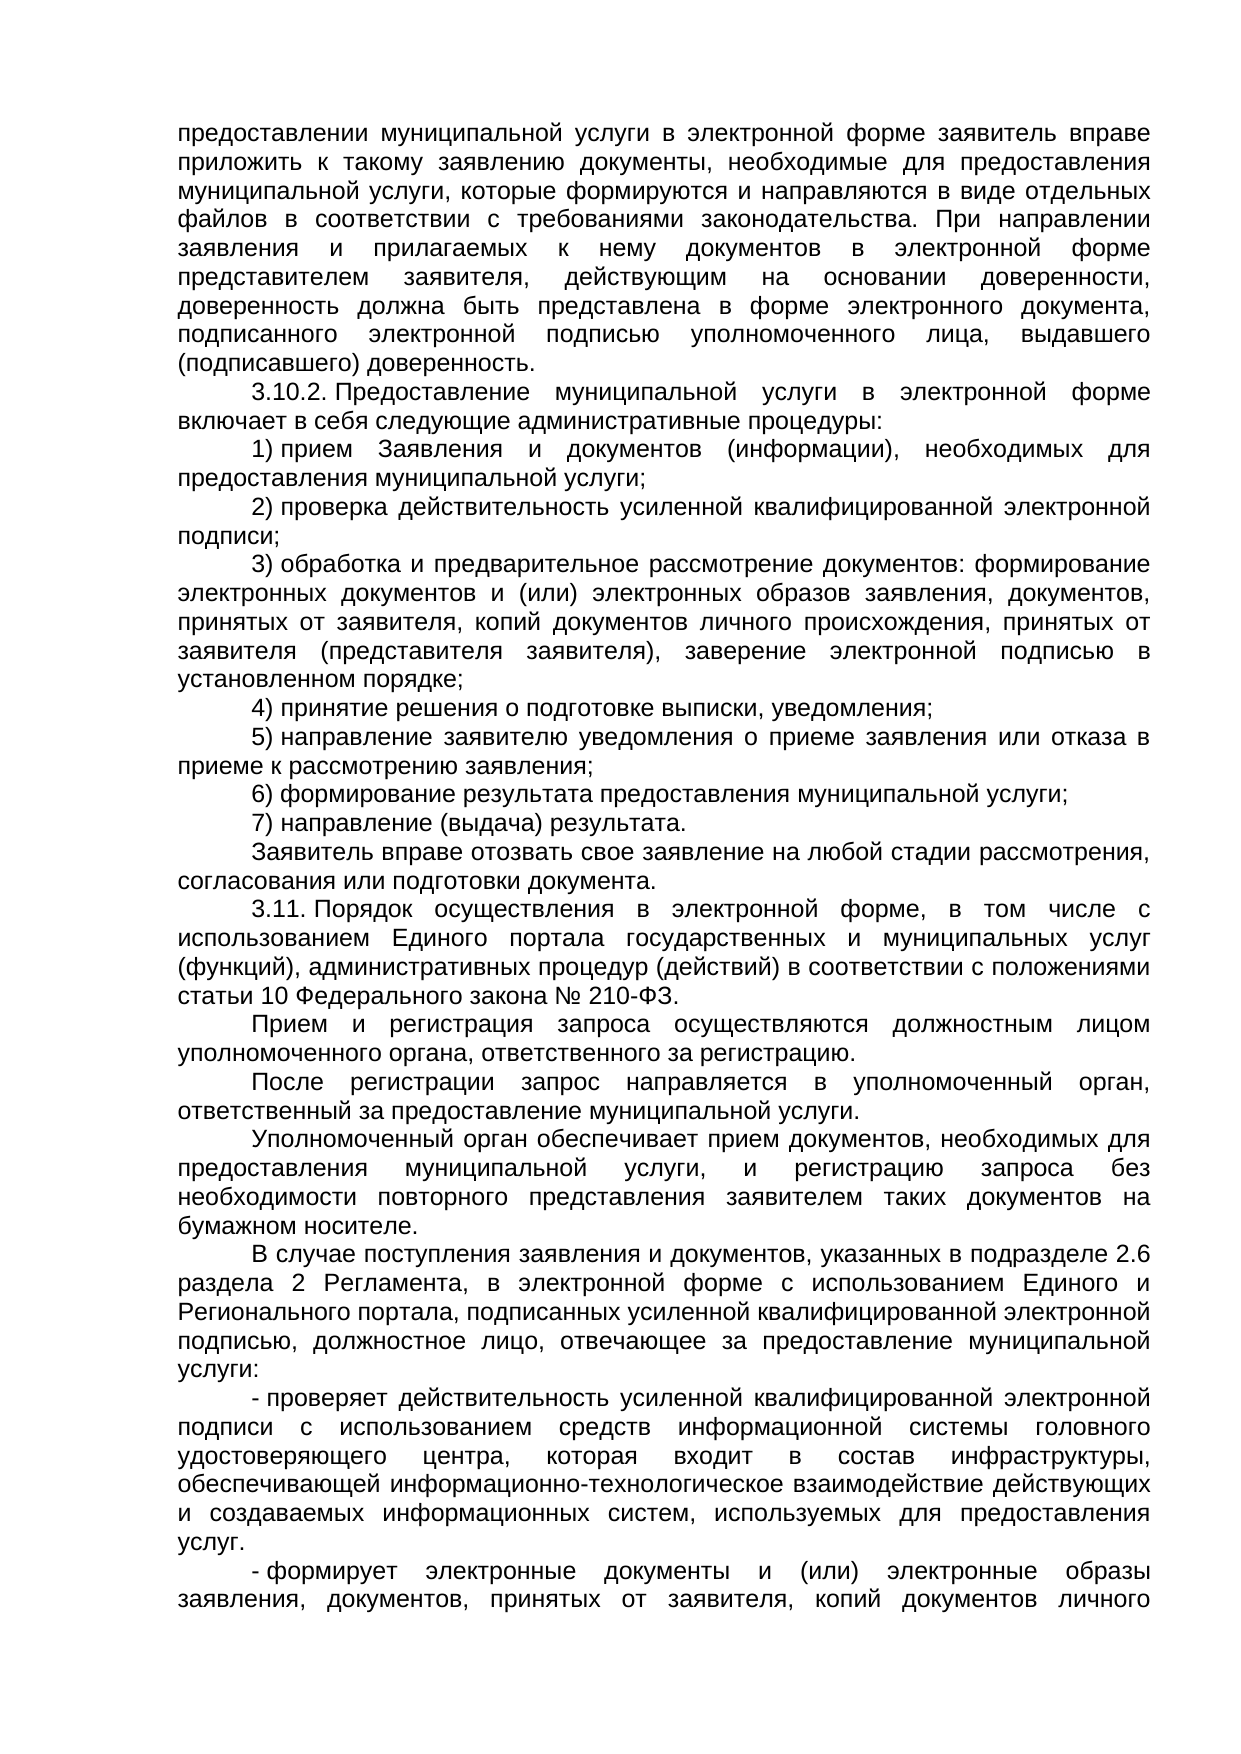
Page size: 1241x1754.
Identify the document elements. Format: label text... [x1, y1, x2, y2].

text Уполномоченный орган обеспечивает прием документов, необходимых для предоставления муниципальной услуги, и регистрацию запроса без необходимости повторного представления заявителем таких документов на бумажном носителе. [177, 1124, 1152, 1239]
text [177, 118, 1152, 377]
text 5) направление заявителю уведомления о приеме заявления или отказа в приеме к рассмотрению заявления; [177, 722, 1152, 779]
text 7) направление (выдача) результата. [177, 808, 1152, 837]
text - проверяет действительность усиленной квалифицированной электронной подписи с использованием средств информационной системы головного удостоверяющего центра, которая входит в состав инфраструктуры, обеспечивающей информационно-технологическое взаимодействие действующих и создаваемых информационных систем, используемых для предоставления услуг. [177, 1383, 1152, 1556]
text 4) принятие решения о подготовке выписки, уведомления; [177, 693, 1152, 722]
text 3.10.2. Предоставление муниципальной услуги в электронной форме включает в себя следующие административные процедуры: [177, 377, 1152, 434]
text 1) прием Заявления и документов (информации), необходимых для предоставления муниципальной услуги; [177, 434, 1152, 492]
text Прием и регистрация запроса осуществляются должностным лицом уполномоченного органа, ответственного за регистрацию. [177, 1009, 1152, 1067]
text 3.11. Порядок осуществления в электронной форме, в том числе с использованием Единого портала государственных и муниципальных услуг (функций), административных процедур (действий) в соответствии с положениями статьи 10 Федерального закона № 210-ФЗ. [177, 894, 1152, 1009]
text В случае поступления заявления и документов, указанных в подразделе 2.6 раздела 2 Регламента, в электронной форме с использованием Единого и Регионального портала, подписанных усиленной квалифицированной электронной подписью, должностное лицо, отвечающее за предоставление муниципальной услуги: [177, 1239, 1152, 1383]
text 3) обработка и предварительное рассмотрение документов: формирование электронных документов и (или) электронных образов заявления, документов, принятых от заявителя, копий документов личного происхождения, принятых от заявителя (представителя заявителя), заверение электронной подписью в установленном порядке; [177, 549, 1152, 693]
text Заявитель вправе отозвать свое заявление на любой стадии рассмотрения, согласования или подготовки документа. [177, 837, 1152, 894]
text 6) формирование результата предоставления муниципальной услуги; [177, 779, 1152, 808]
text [177, 1556, 1152, 1613]
text После регистрации запрос направляется в уполномоченный орган, ответственный за предоставление муниципальной услуги. [177, 1067, 1152, 1124]
text 2) проверка действительность усиленной квалифицированной электронной подписи; [177, 492, 1152, 549]
